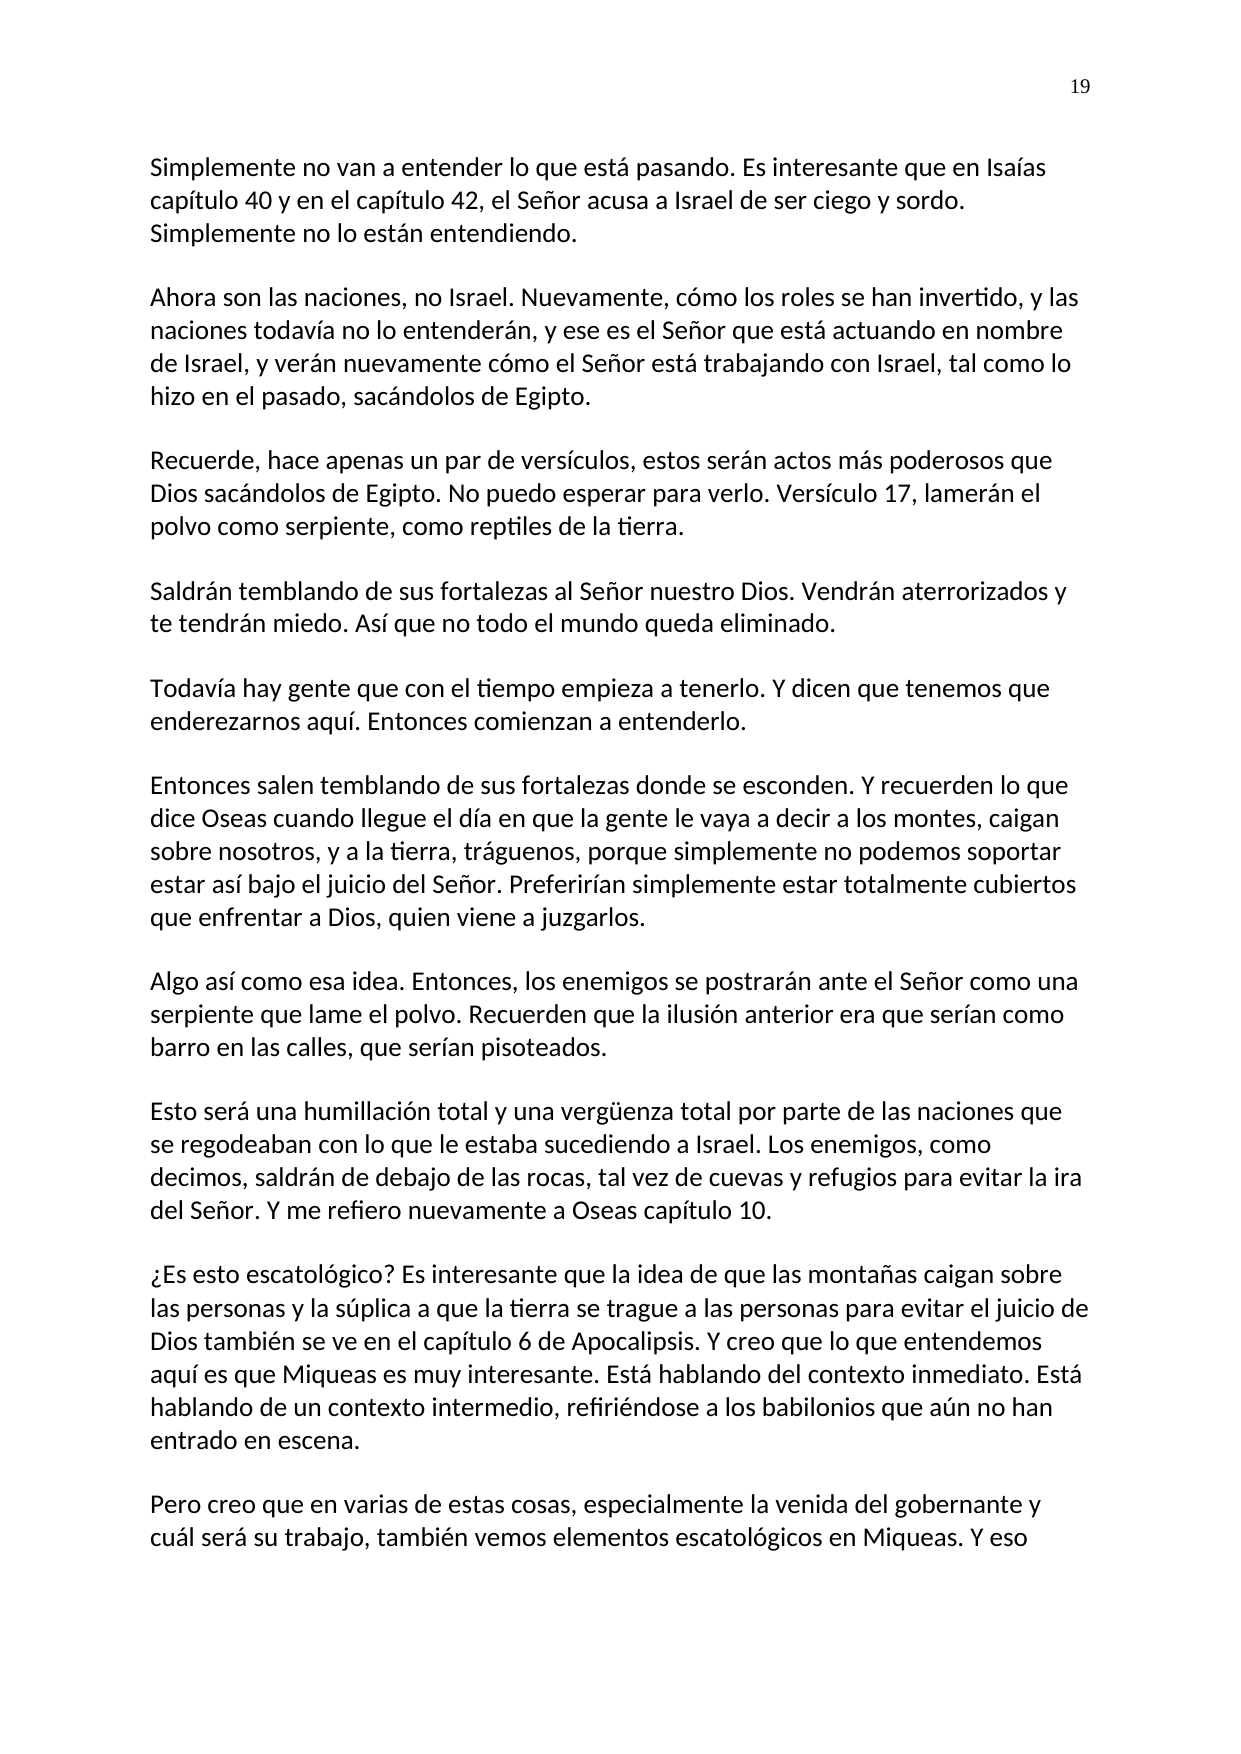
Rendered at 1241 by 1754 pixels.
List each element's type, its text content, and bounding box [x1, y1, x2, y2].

text Algo así como esa idea. Entonces, los enemigos se postrarán ante el Señor como una serpiente que lame el polvo. Recuerden que la ilusión anterior era que serían como barro en las calles, que serían pisoteados. [150, 964, 1090, 1063]
text Esto será una humillación total y una vergüenza total por parte de las naciones que se regodeaban con lo que le estaba sucediendo a Israel. Los enemigos, como decimos, saldrán de debajo de las rocas, tal vez de cuevas y refugios para evitar la ira del Señor. Y me refiero nuevamente a Oseas capítulo 10. [150, 1094, 1090, 1227]
text ¿Es esto escatológico? Es interesante que la idea de que las montañas caigan sobre las personas y la súplica a que la tierra se trague a las personas para evitar el juicio de Dios también se ve en el capítulo 6 de Apocalipsis. Y creo que lo que entendemos aquí es que Miqueas es muy interesante. Está hablando del contexto inmediato. Está hablando de un contexto intermedio, refiriéndose a los babilonios que aún no han entrado en escena. [150, 1258, 1090, 1456]
text Simplemente no van a entender lo que está pasando. Es interesante que en Isaías capítulo 40 y en el capítulo 42, el Señor acusa a Israel de ser ciego y sordo. Simplemente no lo están entendiendo. [150, 150, 1090, 249]
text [150, 1487, 1090, 1553]
text Todavía hay gente que con el tiempo empieza a tenerlo. Y dicen que tenemos que enderezarnos aquí. Entonces comienzan a entenderlo. [150, 671, 1090, 737]
text Ahora son las naciones, no Israel. Nuevamente, cómo los roles se han invertido, y las naciones todavía no lo entenderán, y ese es el Señor que está actuando en nombre de Israel, y verán nuevamente cómo el Señor está trabajando con Israel, tal como lo hizo en el pasado, sacándolos de Egipto. [150, 280, 1090, 412]
text Saldrán temblando de sus fortalezas al Señor nuestro Dios. Vendrán aterrorizados y te tendrán miedo. Así que no todo el mundo queda eliminado. [150, 574, 1090, 640]
text Entonces salen temblando de sus fortalezas donde se esconden. Y recuerden lo que dice Oseas cuando llegue el día en que la gente le vaya a decir a los montes, caigan sobre nosotros, y a la tierra, tráguenos, porque simplemente no podemos soportar estar así bajo el juicio del Señor. Preferirían simplemente estar totalmente cubiertos que enfrentar a Dios, quien viene a juzgarlos. [150, 768, 1090, 933]
text Recuerde, hace apenas un par de versículos, estos serán actos más poderosos que Dios sacándolos de Egipto. No puedo esperar para verlo. Versículo 17, lamerán el polvo como serpiente, como reptiles de la tierra. [150, 443, 1090, 542]
